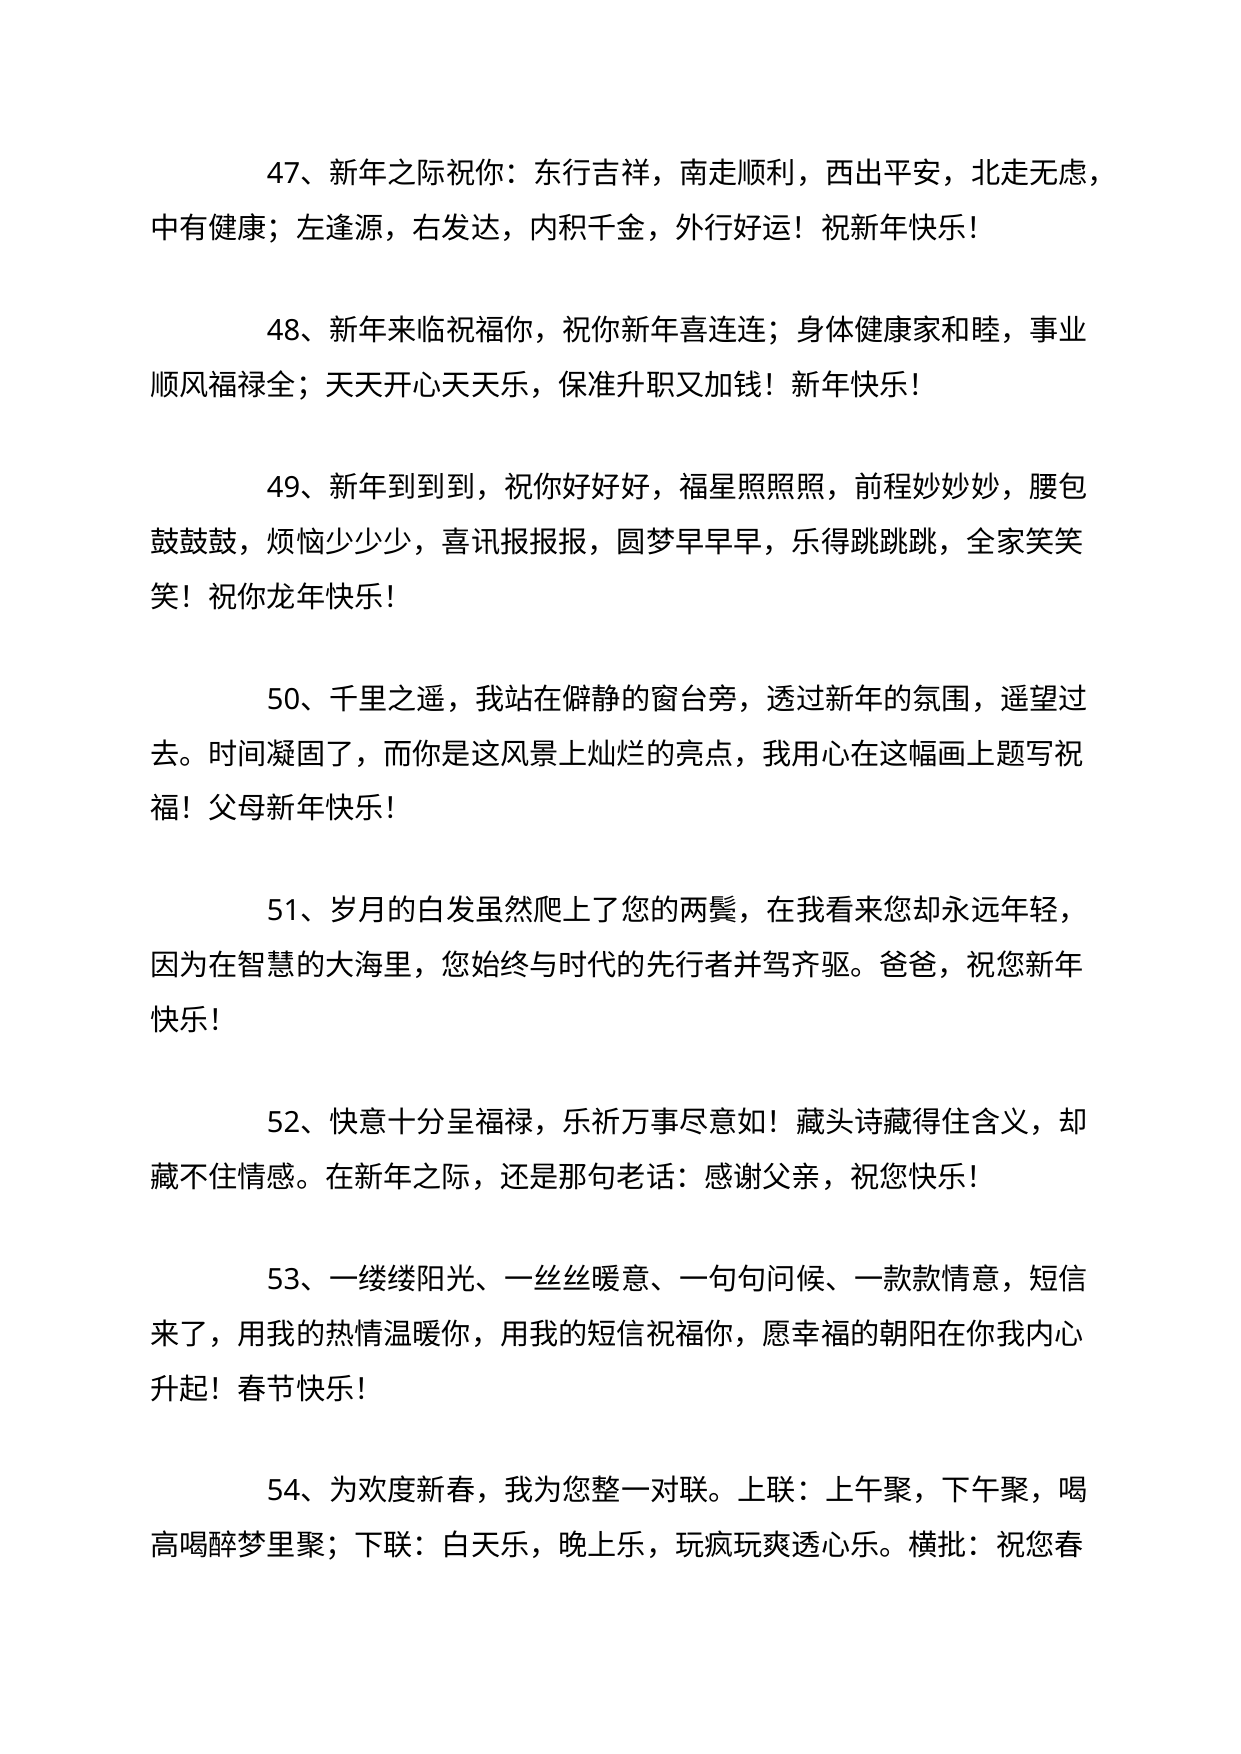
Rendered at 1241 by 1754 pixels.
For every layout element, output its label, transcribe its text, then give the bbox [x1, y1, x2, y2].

text 50、千里之遥，我站在僻静的窗台旁，透过新年的氛围，遥望过去。时间凝固了，而你是这风景上灿烂的亮点，我用心在这幅画上题写祝福！父母新年快乐！ [150, 675, 1090, 827]
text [150, 1467, 1090, 1564]
text 52、快意十分呈福禄，乐祈万事尽意如！藏头诗藏得住含义，却藏不住情感。在新年之际，还是那句老话：感谢父亲，祝您快乐！ [150, 1098, 1090, 1196]
text 47、新年之际祝你：东行吉祥，南走顺利，西出平安，北走无虑，中有健康；左逢源，右发达，内积千金，外行好运！祝新年快乐！ [150, 150, 1090, 247]
text 51、岁月的白发虽然爬上了您的两鬓，在我看来您却永远年轻，因为在智慧的大海里，您始终与时代的先行者并驾齐驱。爸爸，祝您新年快乐！ [150, 887, 1090, 1039]
text 48、新年来临祝福你，祝你新年喜连连；身体健康家和睦，事业顺风福禄全；天天开心天天乐，保准升职又加钱！新年快乐！ [150, 307, 1090, 404]
text 49、新年到到到，祝你好好好，福星照照照，前程妙妙妙，腰包鼓鼓鼓，烦恼少少少，喜讯报报报，圆梦早早早，乐得跳跳跳，全家笑笑笑！祝你龙年快乐！ [150, 463, 1090, 616]
text 53、一缕缕阳光、一丝丝暖意、一句句问候、一款款情意，短信来了，用我的热情温暖你，用我的短信祝福你，愿幸福的朝阳在你我内心升起！春节快乐！ [150, 1255, 1090, 1407]
